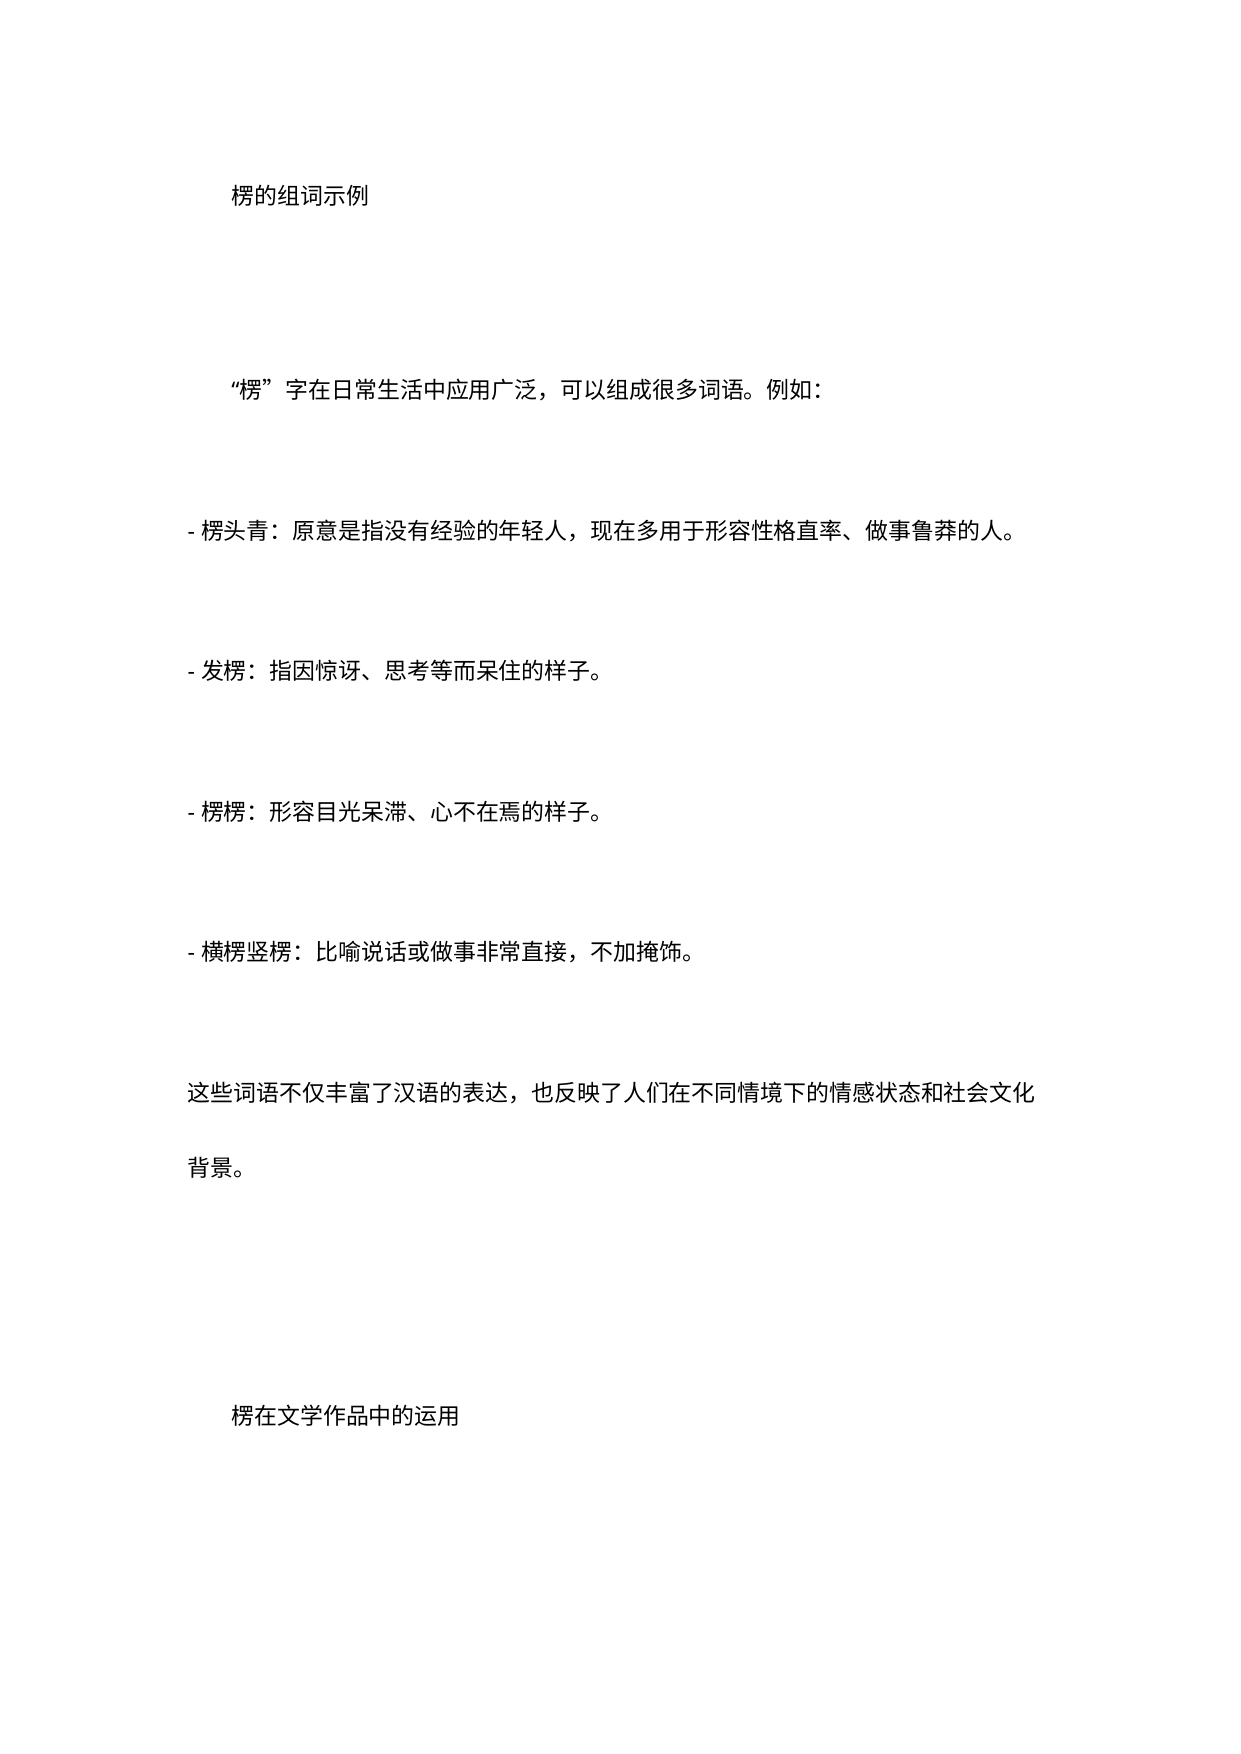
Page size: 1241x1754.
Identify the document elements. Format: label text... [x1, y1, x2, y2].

text - 楞头青：原意是指没有经验的年轻人，现在多用于形容性格直率、做事鲁莽的人。 [187, 497, 1053, 562]
text - 楞楞：形容目光呆滞、心不在焉的样子。 [187, 778, 1053, 843]
text 这些词语不仅丰富了汉语的表达，也反映了人们在不同情境下的情感状态和社会文化背景。 [187, 1059, 1053, 1199]
text 楞在文学作品中的运用 [187, 1382, 1053, 1447]
text 楞的组词示例 [187, 162, 1053, 227]
text - 发楞：指因惊讶、思考等而呆住的样子。 [187, 637, 1053, 702]
text - 横楞竖楞：比喻说话或做事非常直接，不加掩饰。 [187, 918, 1053, 983]
text “楞”字在日常生活中应用广泛，可以组成很多词语。例如： [187, 356, 1053, 421]
